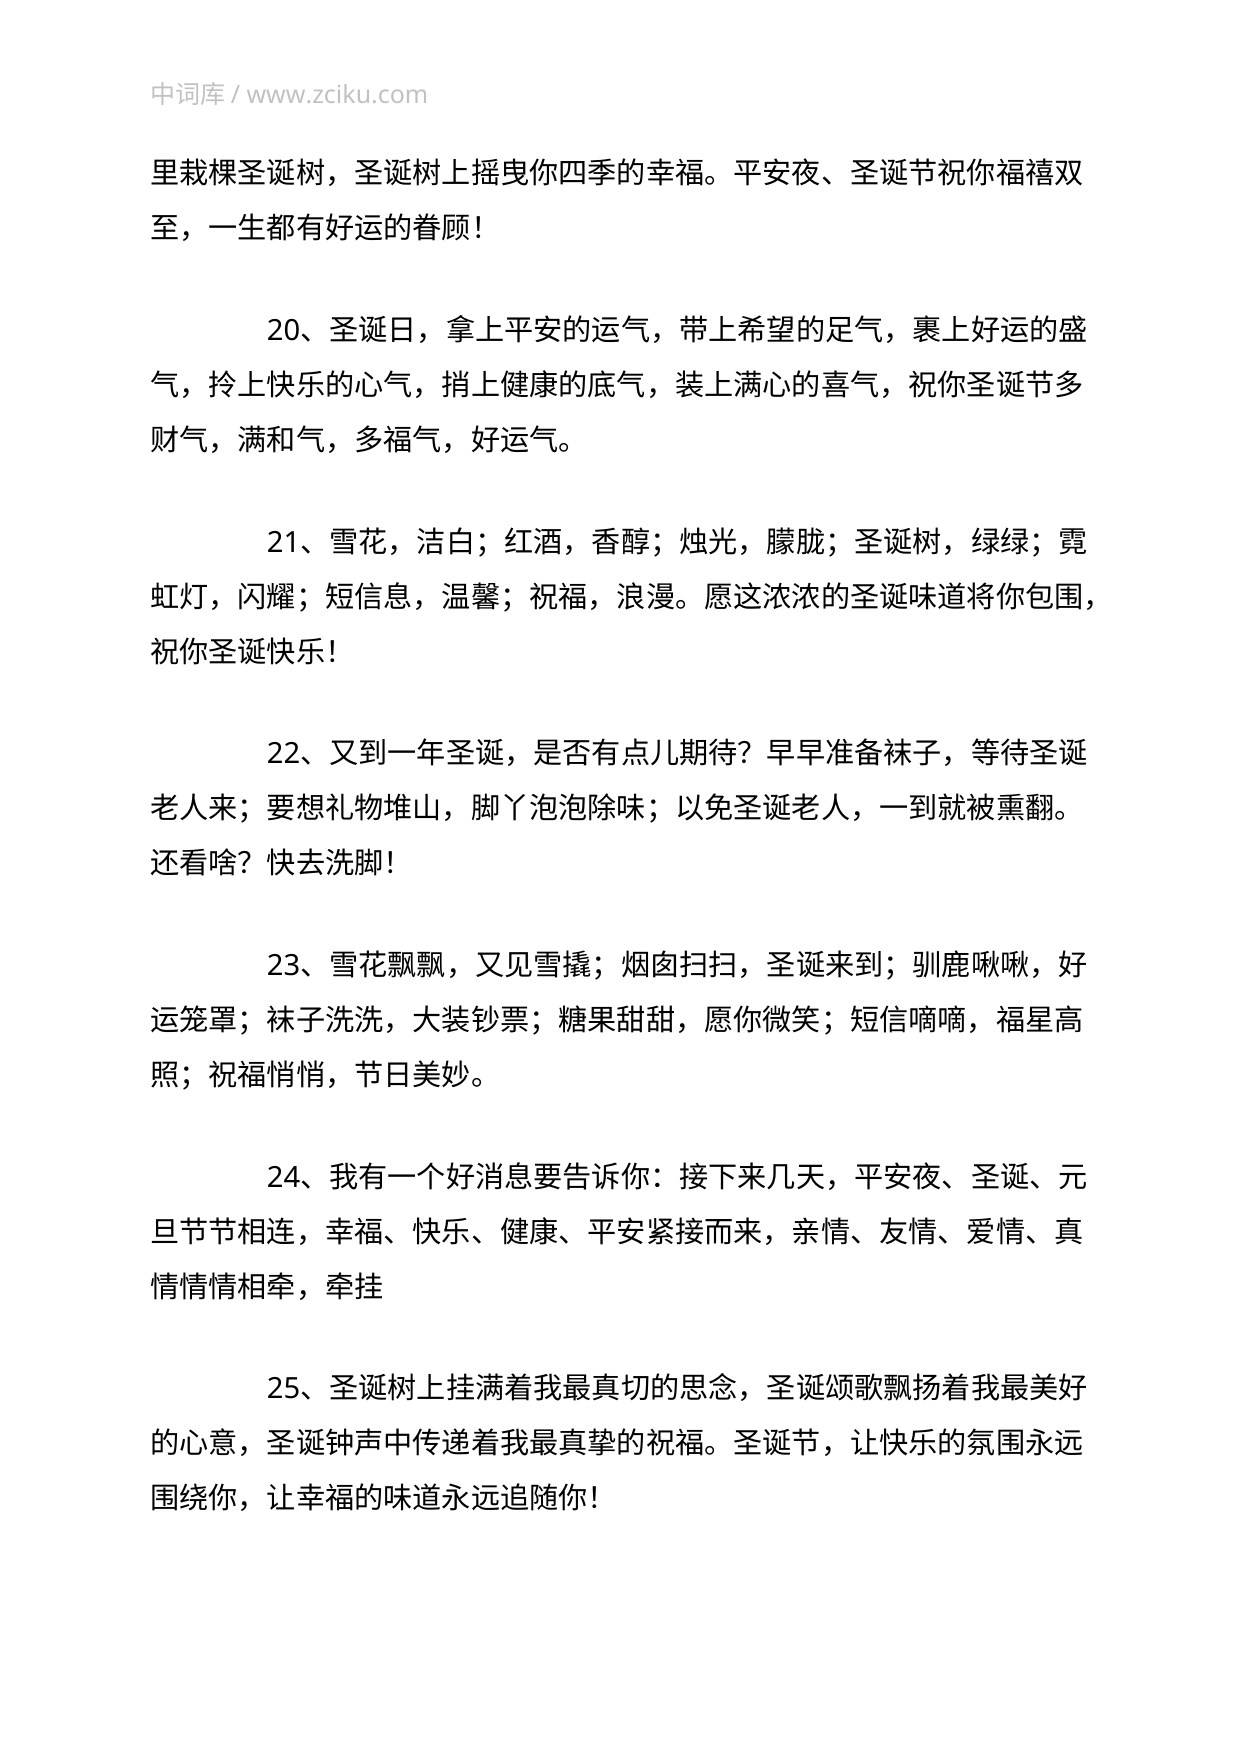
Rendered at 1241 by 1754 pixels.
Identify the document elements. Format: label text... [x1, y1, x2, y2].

text 22、又到一年圣诞，是否有点儿期待？早早准备袜子，等待圣诞老人来；要想礼物堆山，脚丫泡泡除味；以免圣诞老人，一到就被熏翻。还看啥？快去洗脚！ [150, 730, 1090, 882]
text 23、雪花飘飘，又见雪撬；烟囱扫扫，圣诞来到；驯鹿啾啾，好运笼罩；袜子洗洗，大装钞票；糖果甜甜，愿你微笑；短信嘀嘀，福星高照；祝福悄悄，节日美妙。 [150, 942, 1090, 1094]
text 20、圣诞日，拿上平安的运气，带上希望的足气，裹上好运的盛气，拎上快乐的心气，捎上健康的底气，装上满心的喜气，祝你圣诞节多财气，满和气，多福气，好运气。 [150, 307, 1090, 459]
text 24、我有一个好消息要告诉你：接下来几天，平安夜、圣诞、元旦节节相连，幸福、快乐、健康、平安紧接而来，亲情、友情、爱情、真情情情相牵，牵挂 [150, 1153, 1090, 1306]
text 25、圣诞树上挂满着我最真切的思念，圣诞颂歌飘扬着我最美好的心意，圣诞钟声中传递着我最真挚的祝福。圣诞节，让快乐的氛围永远围绕你，让幸福的味道永远追随你！ [150, 1365, 1090, 1517]
text 21、雪花，洁白；红酒，香醇；烛光，朦胧；圣诞树，绿绿；霓虹灯，闪耀；短信息，温馨；祝福，浪漫。愿这浓浓的圣诞味道将你包围，祝你圣诞快乐！ [150, 518, 1090, 671]
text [150, 150, 1090, 247]
